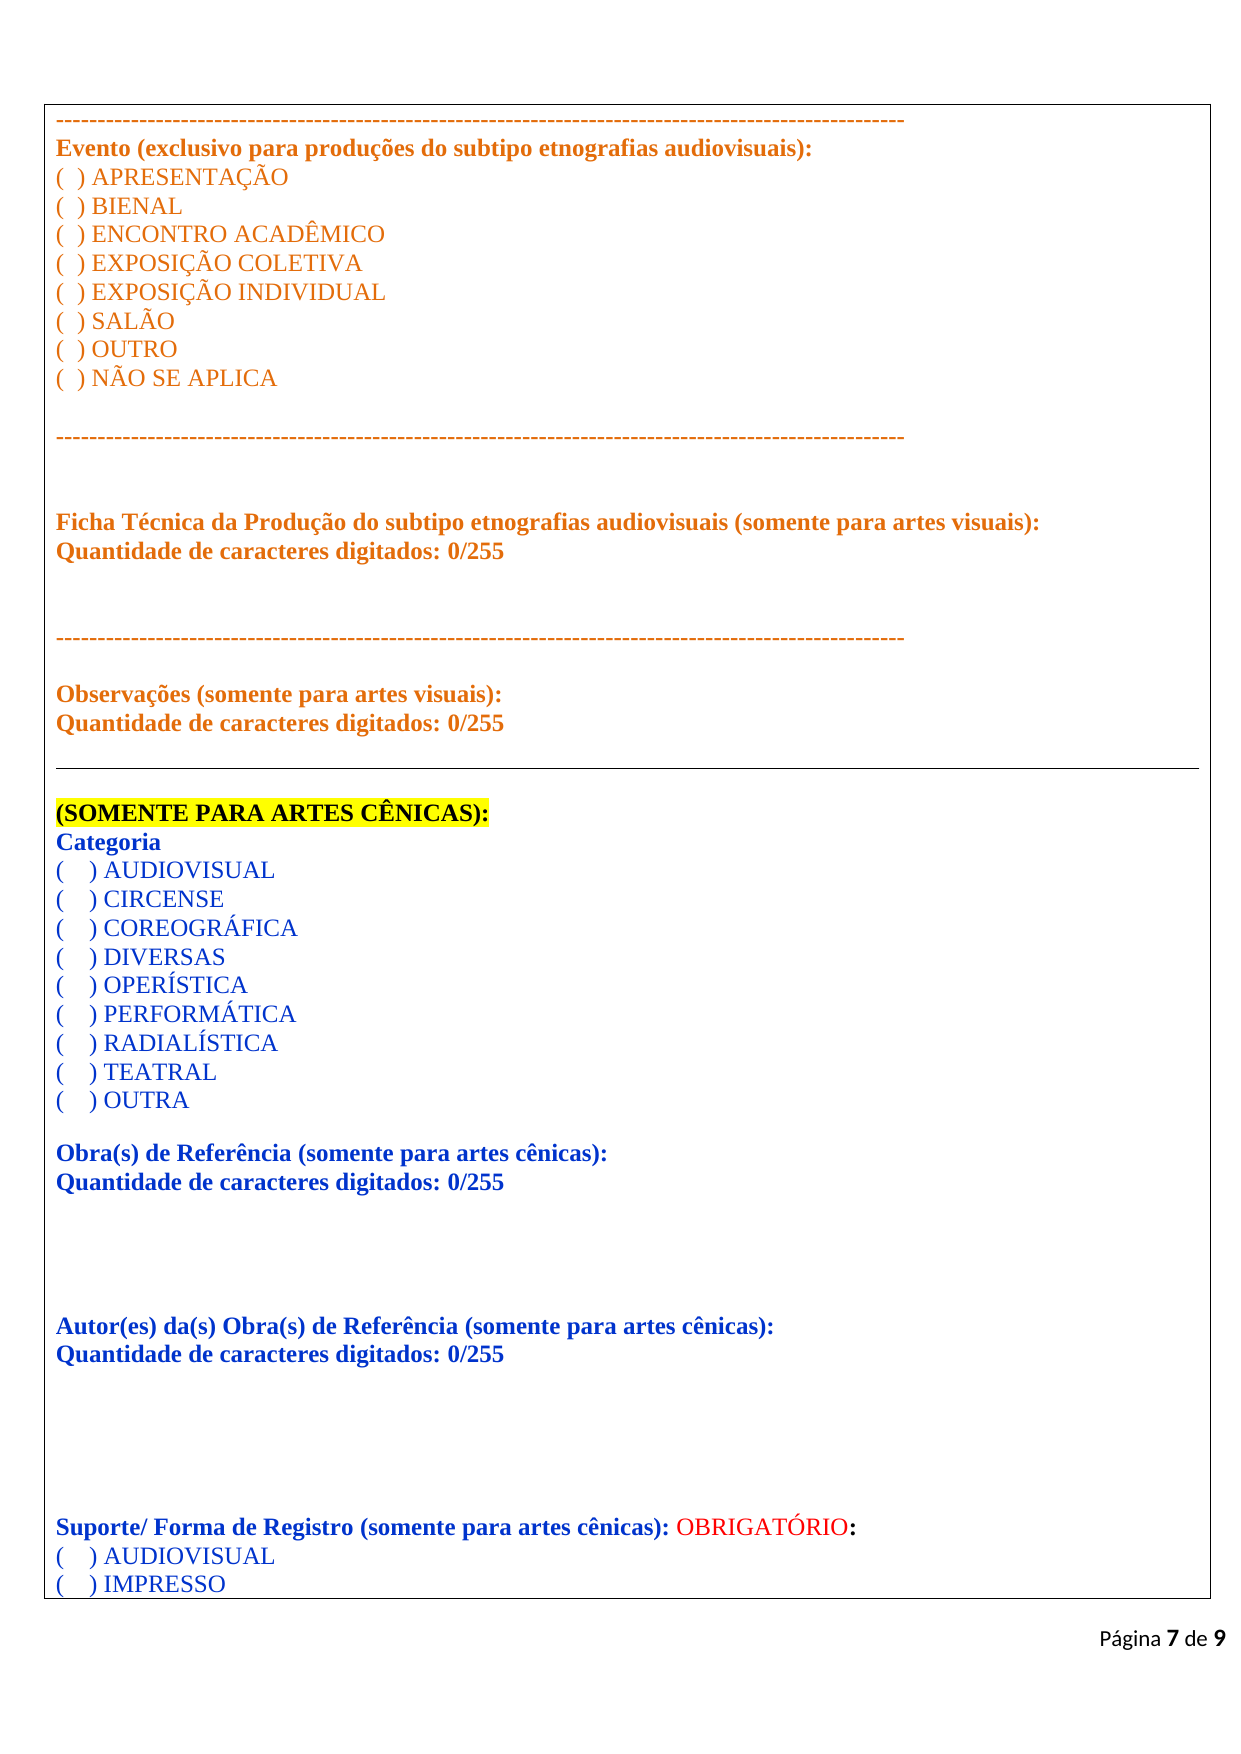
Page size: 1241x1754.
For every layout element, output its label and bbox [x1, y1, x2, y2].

table_cell [45, 105, 1210, 1598]
